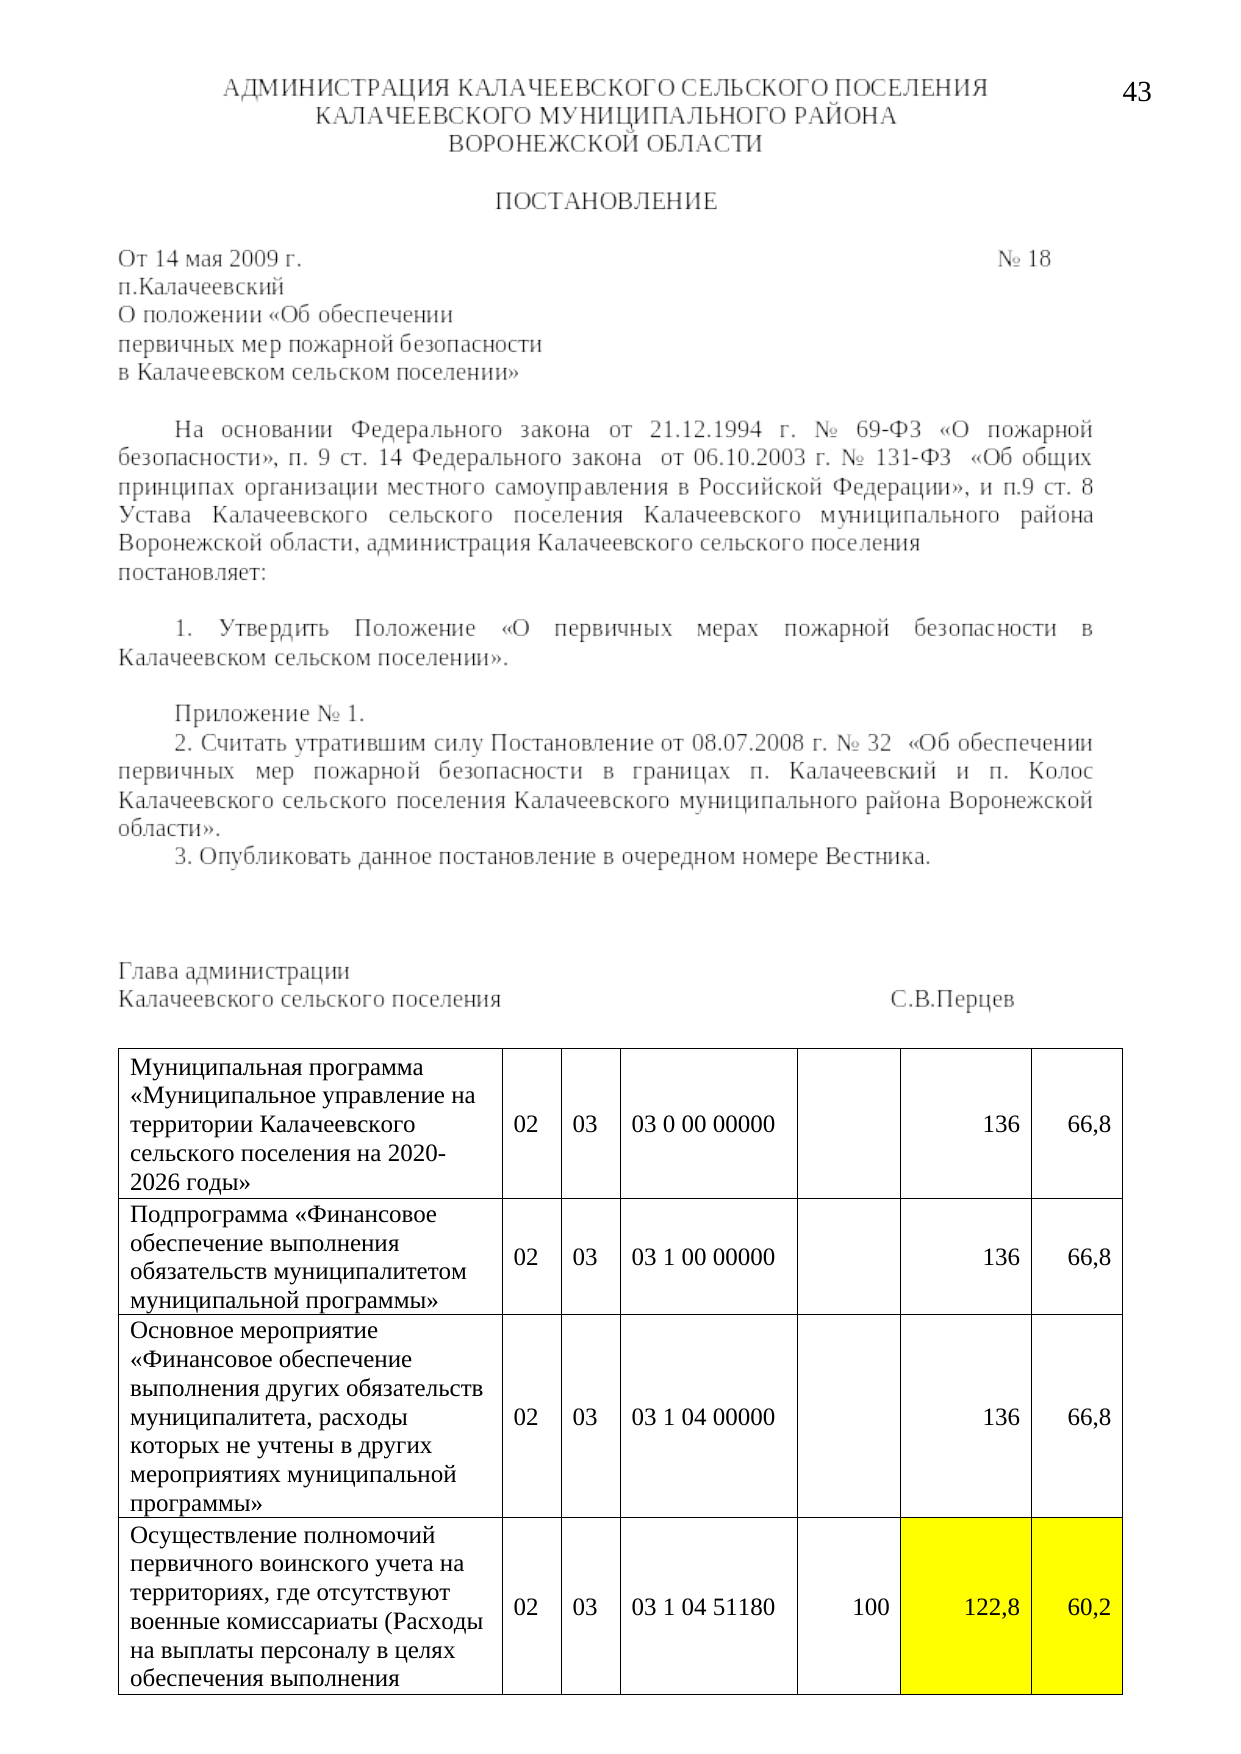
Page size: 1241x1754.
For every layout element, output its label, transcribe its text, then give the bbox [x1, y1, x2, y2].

table_cell Подпрограмма «Финансовое обеспечение выполнения обязательств муниципалитетом муниципальной программы» [119, 1199, 502, 1314]
table_cell Основное мероприятие «Финансовое обеспечение выполнения других обязательств муниципалитета, расходы которых не учтены в других мероприятиях муниципальной программы» [119, 1315, 502, 1517]
table_cell 60,2 [1032, 1518, 1122, 1694]
table_cell 136 [901, 1315, 1031, 1517]
table_cell 03 [562, 1518, 620, 1694]
table_cell 66,8 [1032, 1049, 1122, 1198]
table_cell 66,8 [1032, 1199, 1122, 1314]
table_cell [798, 1199, 900, 1314]
table_cell 03 [562, 1199, 620, 1314]
table_cell 03 1 00 00000 [621, 1199, 797, 1314]
table_cell Осуществление полномочий первичного воинского учета на территориях, где отсутствуют военные комиссариаты (Расходы на выплаты персоналу в целях обеспечения выполнения функций государственными (муниципальными) органами, казенными учреждениями, органами управления государственными внебюджетными фондами) [119, 1518, 502, 1694]
table_cell [798, 1049, 900, 1198]
table_cell 03 1 04 00000 [621, 1315, 797, 1517]
table_cell 03 [562, 1049, 620, 1198]
table_cell 136 [901, 1199, 1031, 1314]
table_cell 02 [503, 1315, 561, 1517]
table_cell 03 [562, 1315, 620, 1517]
table_cell 100 [798, 1518, 900, 1694]
table_cell 136 [901, 1049, 1031, 1198]
table_cell 02 [503, 1049, 561, 1198]
table_cell 02 [503, 1518, 561, 1694]
table_cell [798, 1315, 900, 1517]
table_cell 03 0 00 00000 [621, 1049, 797, 1198]
table_cell 02 [503, 1199, 561, 1314]
table_cell 66,8 [1032, 1315, 1122, 1517]
table_cell 03 1 04 51180 [621, 1518, 797, 1694]
table_cell 122,8 [901, 1518, 1031, 1694]
table_cell Муниципальная программа «Муниципальное управление на территории Калачеевского сельского поселения на 2020-2026 годы» [119, 1049, 502, 1198]
